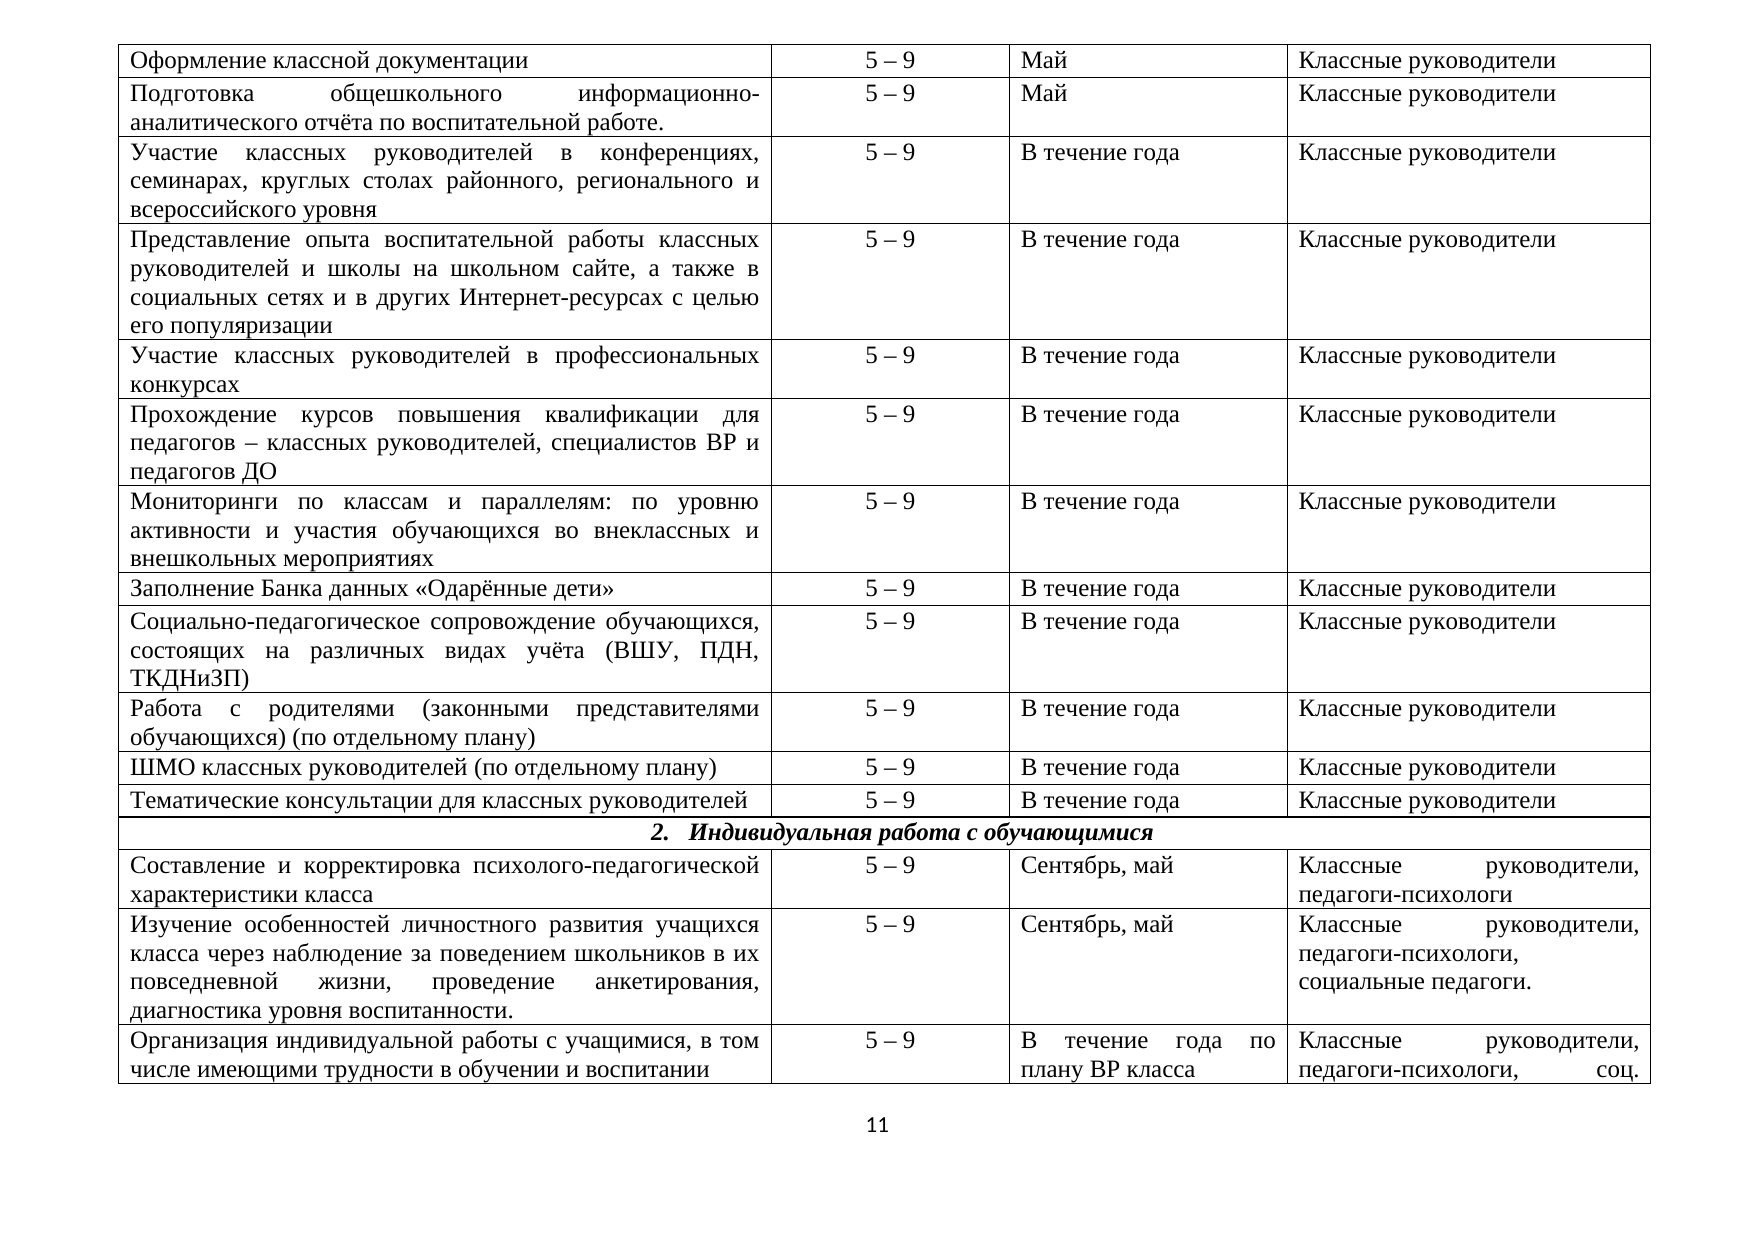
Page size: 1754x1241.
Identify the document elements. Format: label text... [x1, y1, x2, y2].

table_cell Индивидуальная работа с обучающимися [119, 818, 1650, 849]
table_cell Тематические консультации для классных руководителей [119, 785, 771, 816]
table_cell Изучение особенностей личностного развития учащихся класса через наблюдение за поведением школьников в их повседневной жизни, проведение анкетирования, диагностика уровня воспитанности. [119, 909, 771, 1024]
table_cell Составление и корректировка психолого-педагогической характеристики класса [119, 850, 771, 908]
table_cell 5 – 9 [772, 486, 1009, 572]
table_cell Оформление классной документации [119, 45, 771, 77]
table_cell 5 – 9 [772, 137, 1009, 223]
table_cell 5 – 9 [772, 850, 1009, 908]
table_cell Классные руководители [1288, 399, 1650, 485]
table_cell Классные руководители, педагоги-психологи, социальные педагоги. [1288, 909, 1650, 1024]
table_cell Социально-педагогическое сопровождение обучающихся, состоящих на различных видах учёта (ВШУ, ПДН, ТКДНиЗП) [119, 606, 771, 692]
table_cell В течение года [1010, 752, 1287, 784]
table_cell В течение года [1010, 785, 1287, 816]
table_cell Мониторинги по классам и параллелям: по уровню активности и участия обучающихся во внеклассных и внешкольных мероприятиях [119, 486, 771, 572]
table_cell 5 – 9 [772, 573, 1009, 605]
table_cell Представление опыта воспитательной работы классных руководителей и школы на школьном сайте, а также в социальных сетях и в других Интернет-ресурсах с целью его популяризации [119, 224, 771, 339]
table_cell Классные руководители [1288, 340, 1650, 398]
table_cell Май [1010, 45, 1287, 77]
table_cell Классные руководители [1288, 693, 1650, 751]
table_cell 5 – 9 [772, 399, 1009, 485]
table_cell 5 – 9 [772, 340, 1009, 398]
table_cell Классные руководители [1288, 606, 1650, 692]
table_cell В течение года [1010, 340, 1287, 398]
table_cell Классные руководители, педагоги-психологи [1288, 850, 1650, 908]
table_cell Прохождение курсов повышения квалификации для педагогов – классных руководителей, специалистов ВР и педагогов ДО [119, 399, 771, 485]
table_cell В течение года [1010, 693, 1287, 751]
table_cell 5 – 9 [772, 752, 1009, 784]
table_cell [1288, 1025, 1650, 1082]
table_cell 5 – 9 [772, 909, 1009, 1024]
table_cell В течение года [1010, 399, 1287, 485]
table_cell Классные руководители [1288, 785, 1650, 816]
table_cell В течение года [1010, 486, 1287, 572]
table_cell В течение года [1010, 606, 1287, 692]
table_cell Участие классных руководителей в профессиональных конкурсах [119, 340, 771, 398]
table_cell 5 – 9 [772, 45, 1009, 77]
table_cell ШМО классных руководителей (по отдельному плану) [119, 752, 771, 784]
table_cell Подготовка общешкольного информационно-аналитического отчёта по воспитательной работе. [119, 78, 771, 136]
table_cell Май [1010, 78, 1287, 136]
table_cell 5 – 9 [772, 785, 1009, 816]
table_cell Работа с родителями (законными представителями обучающихся) (по отдельному плану) [119, 693, 771, 751]
table_cell В течение года [1010, 137, 1287, 223]
table_cell Классные руководители [1288, 752, 1650, 784]
table_cell В течение года [1010, 573, 1287, 605]
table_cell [119, 1025, 771, 1082]
table_cell Заполнение Банка данных «Одарённые дети» [119, 573, 771, 605]
table_cell 5 – 9 [772, 224, 1009, 339]
table_cell Классные руководители [1288, 224, 1650, 339]
table_cell 5 – 9 [772, 693, 1009, 751]
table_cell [1288, 78, 1650, 136]
table_cell Классные руководители [1288, 137, 1650, 223]
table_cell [1010, 1025, 1287, 1082]
table_cell 5 – 9 [772, 1025, 1009, 1082]
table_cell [1288, 45, 1650, 77]
table_cell Классные руководители [1288, 486, 1650, 572]
table_cell 5 – 9 [772, 606, 1009, 692]
table_cell В течение года [1010, 224, 1287, 339]
table_cell Сентябрь, май [1010, 850, 1287, 908]
table_cell Участие классных руководителей в конференциях, семинарах, круглых столах районного, регионального и всероссийского уровня [119, 137, 771, 223]
table_cell Классные руководители [1288, 573, 1650, 605]
table_cell 5 – 9 [772, 78, 1009, 136]
table_cell Сентябрь, май [1010, 909, 1287, 1024]
